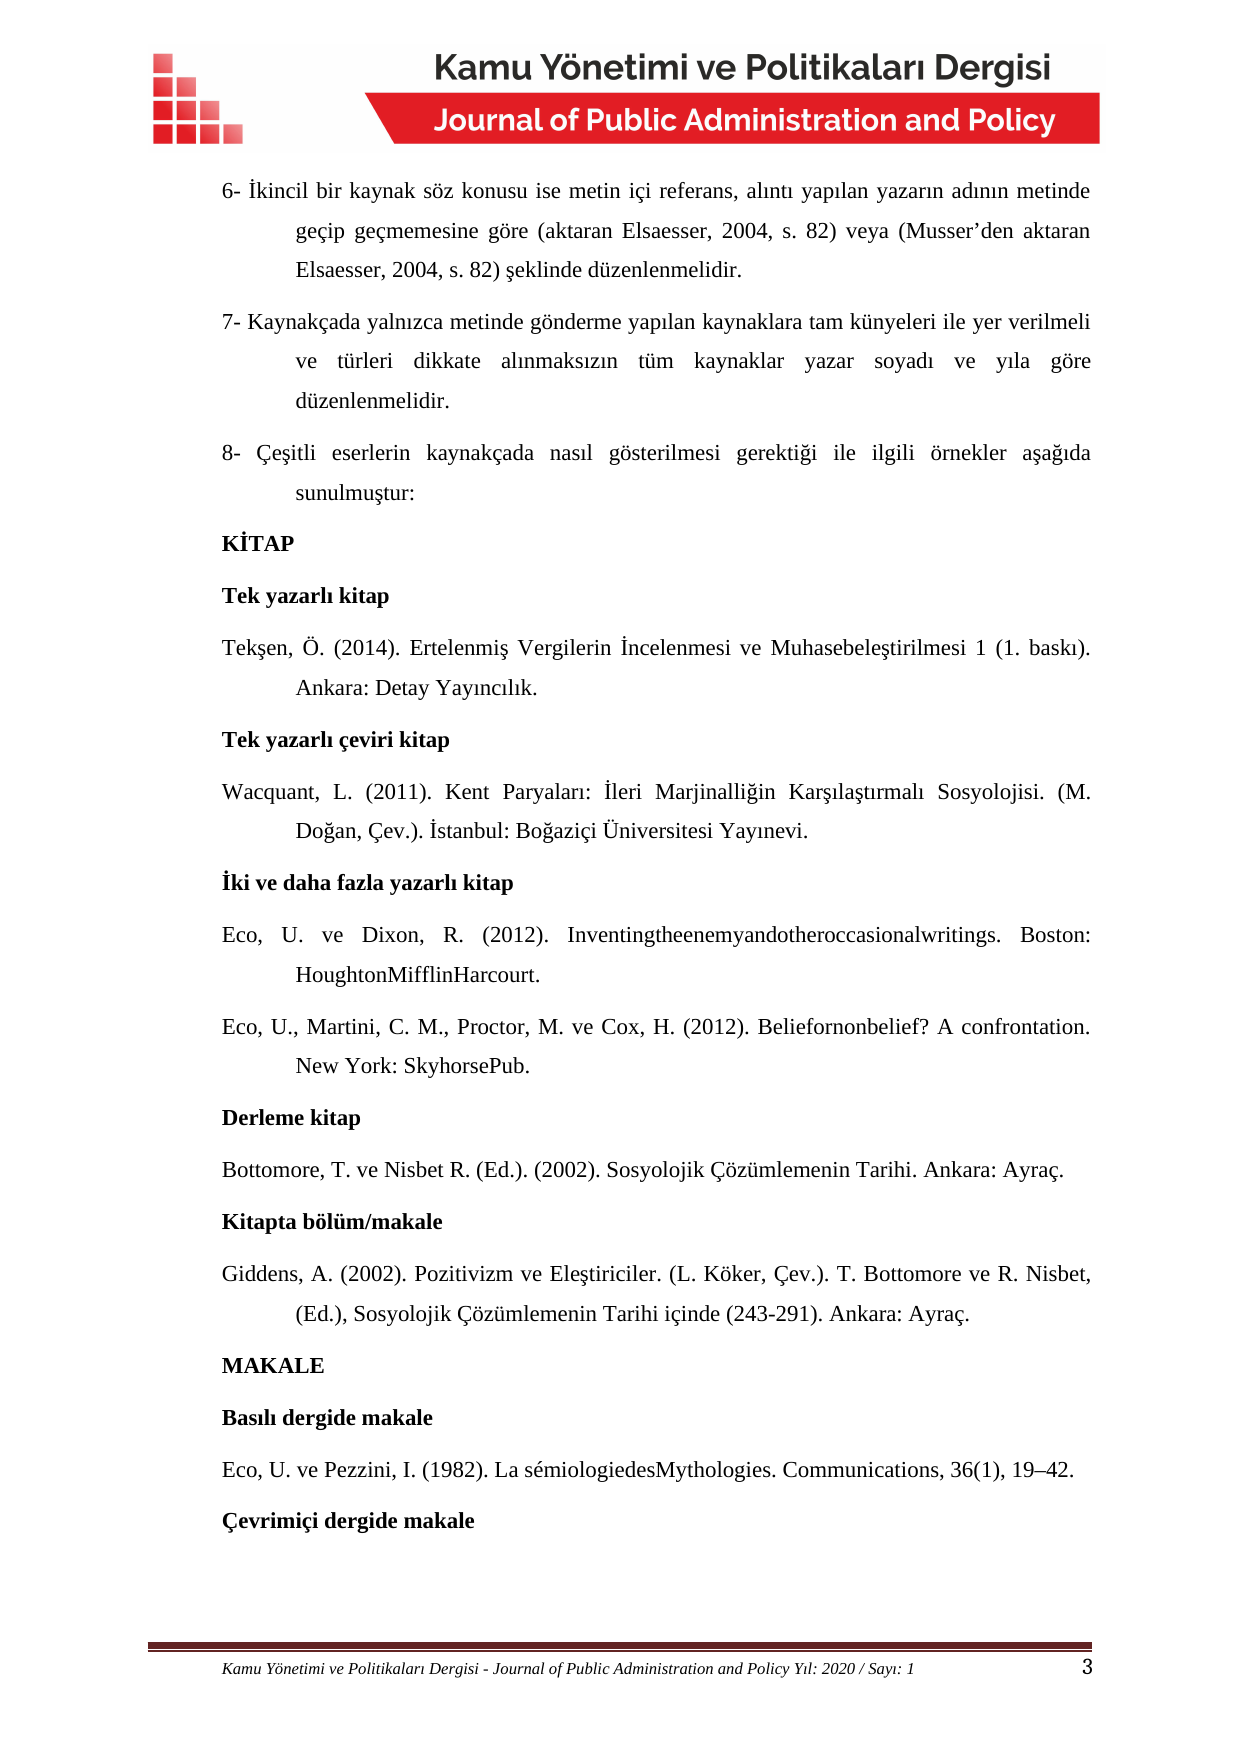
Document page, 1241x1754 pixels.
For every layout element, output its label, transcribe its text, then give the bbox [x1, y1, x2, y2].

text İki ve daha fazla yazarlı kitap [222, 869, 1092, 896]
text KİTAP [222, 531, 1092, 557]
text Giddens, A. (2002). Pozitivizm ve Eleştiriciler. (L. Köker, Çev.). T. Bottomore ve R. Nisbet, (Ed.), Sosyolojik Çözümlemenin Tarihi içinde (243-291). Ankara: Ayraç. [222, 1260, 1092, 1326]
text Çevrimiçi dergide makale [222, 1508, 1092, 1534]
text Wacquant, L. (2011). Kent Paryaları: İleri Marjinalliğin Karşılaştırmalı Sosyolojisi. (M. Doğan, Çev.). İstanbul: Boğaziçi Üniversitesi Yayınevi. [222, 778, 1092, 844]
text Tek yazarlı kitap [222, 582, 1092, 609]
text Eco, U. ve Pezzini, I. (1982). La sémiologiedesMythologies. Communications, 36(1), 19–42. [222, 1456, 1092, 1482]
picture [147, 44, 1106, 153]
text Eco, U., Martini, C. M., Proctor, M. ve Cox, H. (2012). Beliefornonbelief? A confrontation. New York: SkyhorsePub. [222, 1013, 1092, 1079]
text 7- Kaynakçada yalnızca metinde gönderme yapılan kaynaklara tam künyeleri ile yer verilmeli ve türleri dikkate alınmaksızın tüm kaynaklar yazar soyadı ve yıla göre düzenlenmelidir. [222, 308, 1092, 413]
text Eco, U. ve Dixon, R. (2012). Inventingtheenemyandotheroccasionalwritings. Boston: HoughtonMifflinHarcourt. [222, 921, 1092, 987]
text Derleme kitap [222, 1104, 1092, 1131]
text Basılı dergide makale [222, 1404, 1092, 1430]
text Tekşen, Ö. (2014). Ertelenmiş Vergilerin İncelenmesi ve Muhasebeleştirilmesi 1 (1. baskı). Ankara: Detay Yayıncılık. [222, 634, 1092, 700]
text Kitapta bölüm/makale [222, 1208, 1092, 1234]
text Bottomore, T. ve Nisbet R. (Ed.). (2002). Sosyolojik Çözümlemenin Tarihi. Ankara: Ayraç. [222, 1156, 1092, 1183]
text 8- Çeşitli eserlerin kaynakçada nasıl gösterilmesi gerektiği ile ilgili örnekler aşağıda sunulmuştur: [222, 439, 1092, 505]
text 6- İkincil bir kaynak söz konusu ise metin içi referans, alıntı yapılan yazarın adının metinde geçip geçmemesine göre (aktaran Elsaesser, 2004, s. 82) veya (Musser’den aktaran Elsaesser, 2004, s. 82) şeklinde düzenlenmelidir. [222, 177, 1092, 282]
text Tek yazarlı çeviri kitap [222, 726, 1092, 752]
text MAKALE [222, 1352, 1092, 1378]
